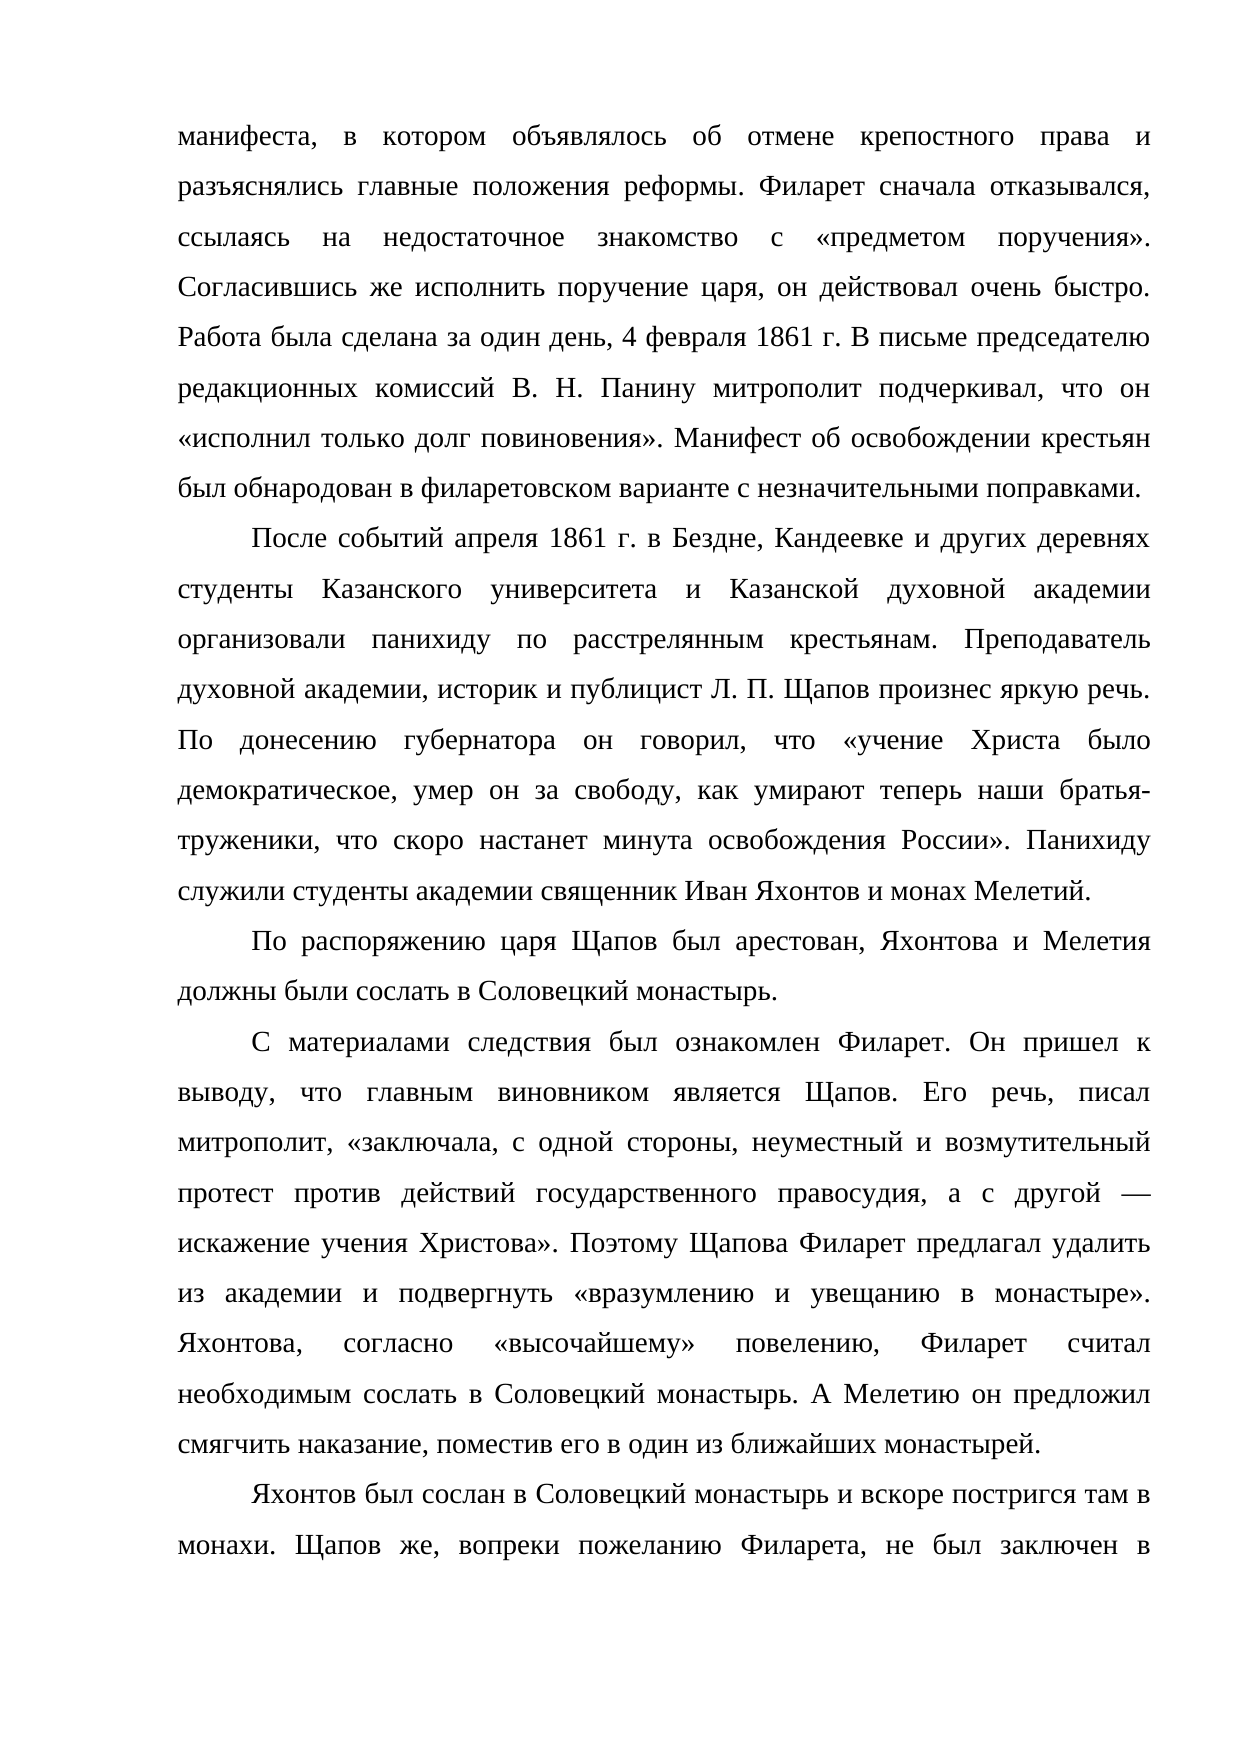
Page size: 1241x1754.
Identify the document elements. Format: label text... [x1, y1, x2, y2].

text По распоряжению царя Щапов был арестован, Яхонтова и Мелетия должны были сослать в Соловецкий монастырь. [177, 923, 1152, 1007]
text После событий апреля 1861 г. в Бездне, Кандеевке и других деревнях студенты Казанского университета и Казанской духовной академии организовали панихиду по расстрелянным крестьянам. Преподаватель духовной академии, историк и публицист Л. П. Щапов произнес яркую речь. По донесению губернатора он говорил, что «учение Христа было демократическое, умер он за свободу, как умирают теперь наши братья-труженики, что скоро настанет минута освобождения России». Панихиду служили студенты академии священник Иван Яхонтов и монах Мелетий. [177, 521, 1152, 906]
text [177, 118, 1152, 504]
text С материалами следствия был ознакомлен Филарет. Он пришел к выводу, что главным виновником является Щапов. Его речь, писал митрополит, «заключала, с одной стороны, неуместный и возмутительный протест против действий государственного правосудия, а с другой — искажение учения Христова». Поэтому Щапова Филарет предлагал удалить из академии и подвергнуть «вразумлению и увещанию в монастыре». Яхонтова, согласно «высочайшему» повелению, Филарет считал необходимым сослать в Соловецкий монастырь. А Мелетию он предложил смягчить наказание, поместив его в один из ближайших монастырей. [177, 1024, 1152, 1460]
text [177, 1477, 1152, 1560]
